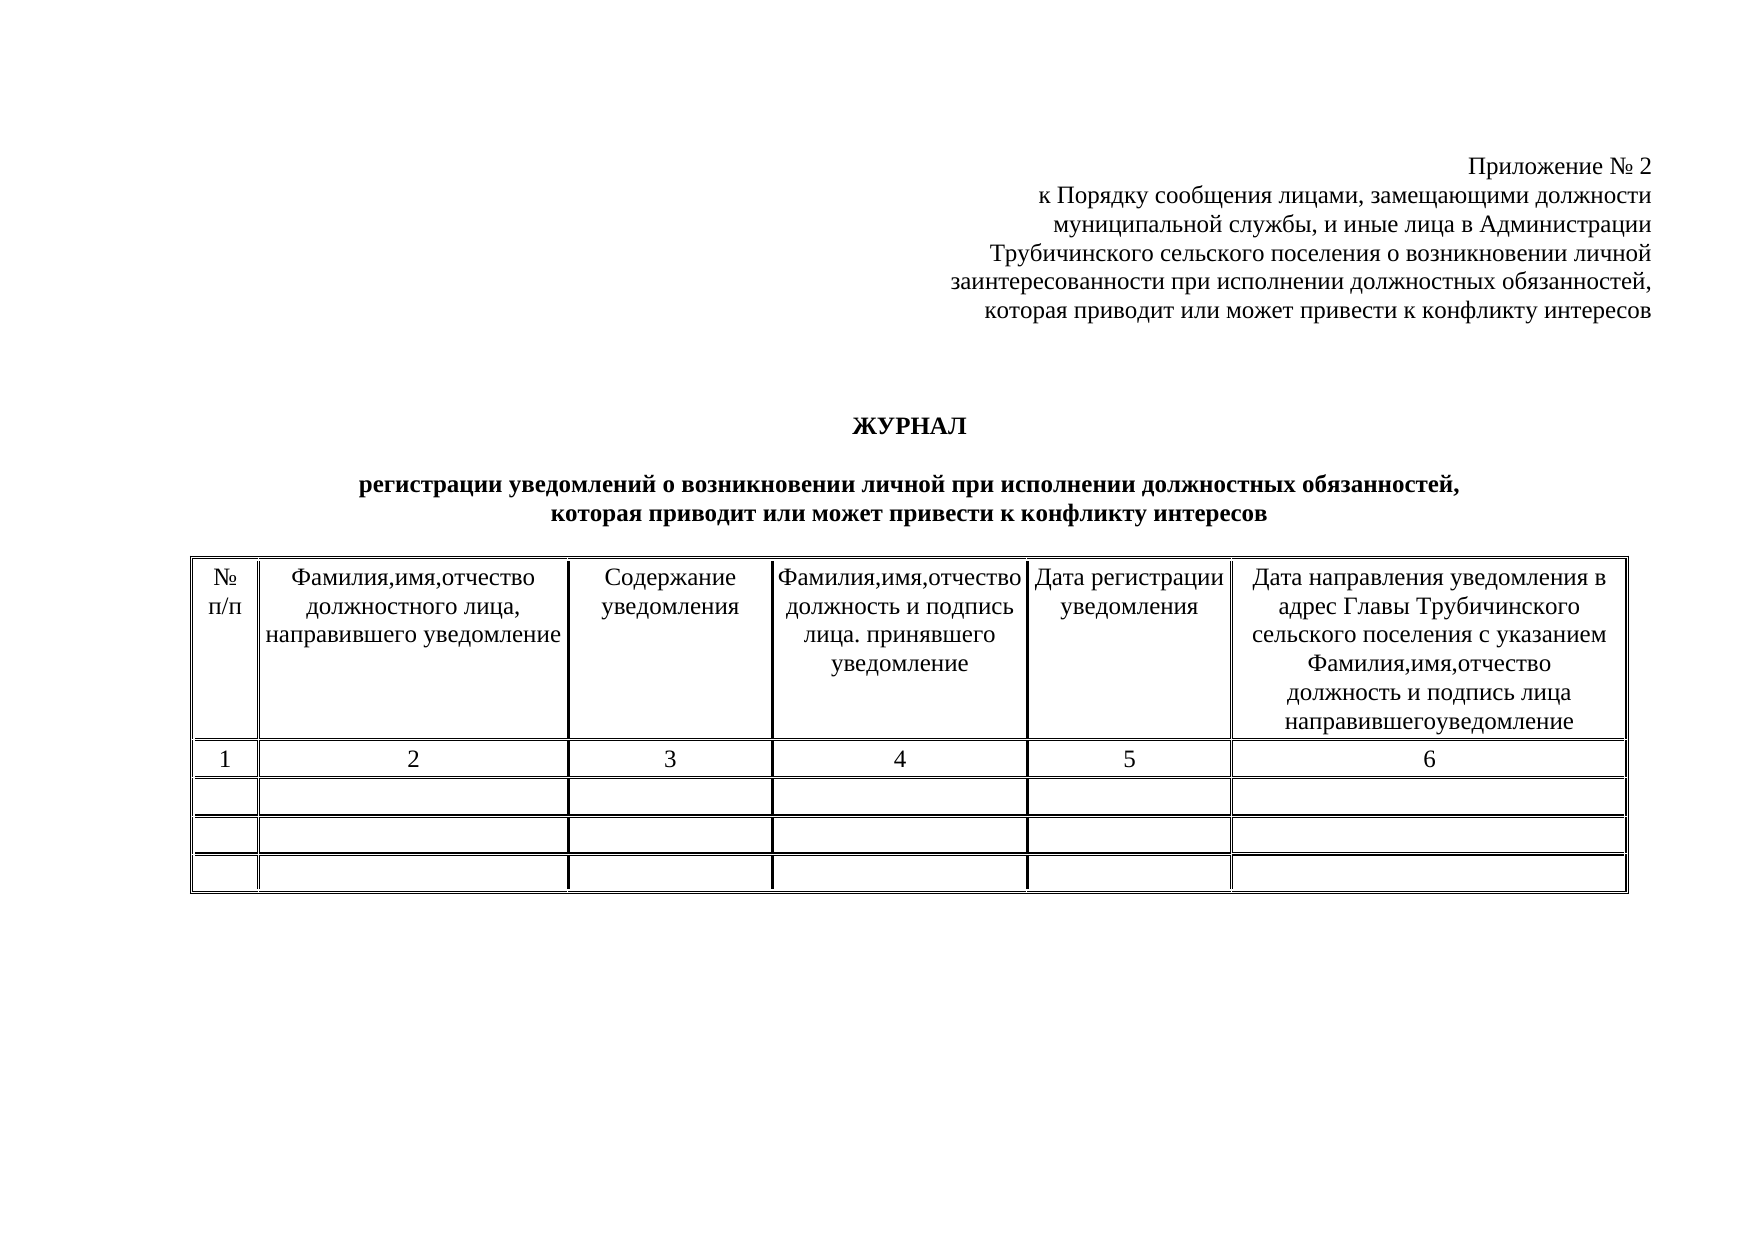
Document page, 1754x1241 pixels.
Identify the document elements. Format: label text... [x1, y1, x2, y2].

table_cell 1 [191, 738, 258, 776]
table_cell [191, 776, 258, 814]
text Приложение № 2 к Порядку сообщения лицами, замещающими должности [167, 151, 1652, 209]
text ЖУРНАЛ [167, 411, 1652, 440]
table_cell [570, 818, 771, 852]
table_cell 2 [260, 741, 567, 776]
table_header Фамилия,имя,отчество должностного лица, направившего уведомление [259, 557, 568, 738]
table_cell [1029, 818, 1230, 852]
text муниципальной службы, и иные лица в Администрации [167, 209, 1652, 238]
table_cell [1029, 779, 1230, 814]
table_cell [193, 814, 257, 852]
text регистрации уведомлений о возникновении личной при исполнении должностных обязанностей, которая приводит или может привести к конфликту интересов [167, 469, 1652, 526]
table_cell 5 [1029, 741, 1230, 776]
table_cell [568, 856, 772, 891]
table_cell [260, 818, 567, 852]
table_cell 3 [570, 741, 771, 776]
table_header Дата направления уведомления в адрес Главы Трубичинского сельского поселения с указанием Фамилия,имя,отчество должность и подпись лица направившегоуведомление [1231, 559, 1625, 738]
table_cell [260, 779, 567, 814]
text которая приводит или может привести к конфликту интересов [167, 295, 1652, 324]
table_cell [259, 856, 568, 891]
table_header № п/п [193, 559, 258, 738]
table_cell [774, 779, 1026, 814]
table_cell [1231, 852, 1626, 891]
table_cell [1231, 776, 1627, 814]
table_cell [193, 852, 258, 891]
table_header Содержание уведомления [568, 559, 772, 738]
table_cell [570, 779, 771, 814]
text заинтересованности при исполнении должностных обязанностей, [167, 266, 1652, 295]
table_cell 4 [774, 741, 1026, 776]
table_cell 6 [1231, 738, 1627, 776]
table_cell [1027, 856, 1231, 891]
table_cell [1233, 814, 1626, 852]
text Трубичинского сельского поселения о возникновении личной [167, 238, 1652, 266]
table_header Дата регистрации уведомления [1027, 559, 1231, 738]
table_cell [774, 818, 1026, 852]
table_cell [772, 856, 1027, 891]
table_header Фамилия,имя,отчество должность и подпись лица. принявшего уведомление [772, 557, 1027, 738]
